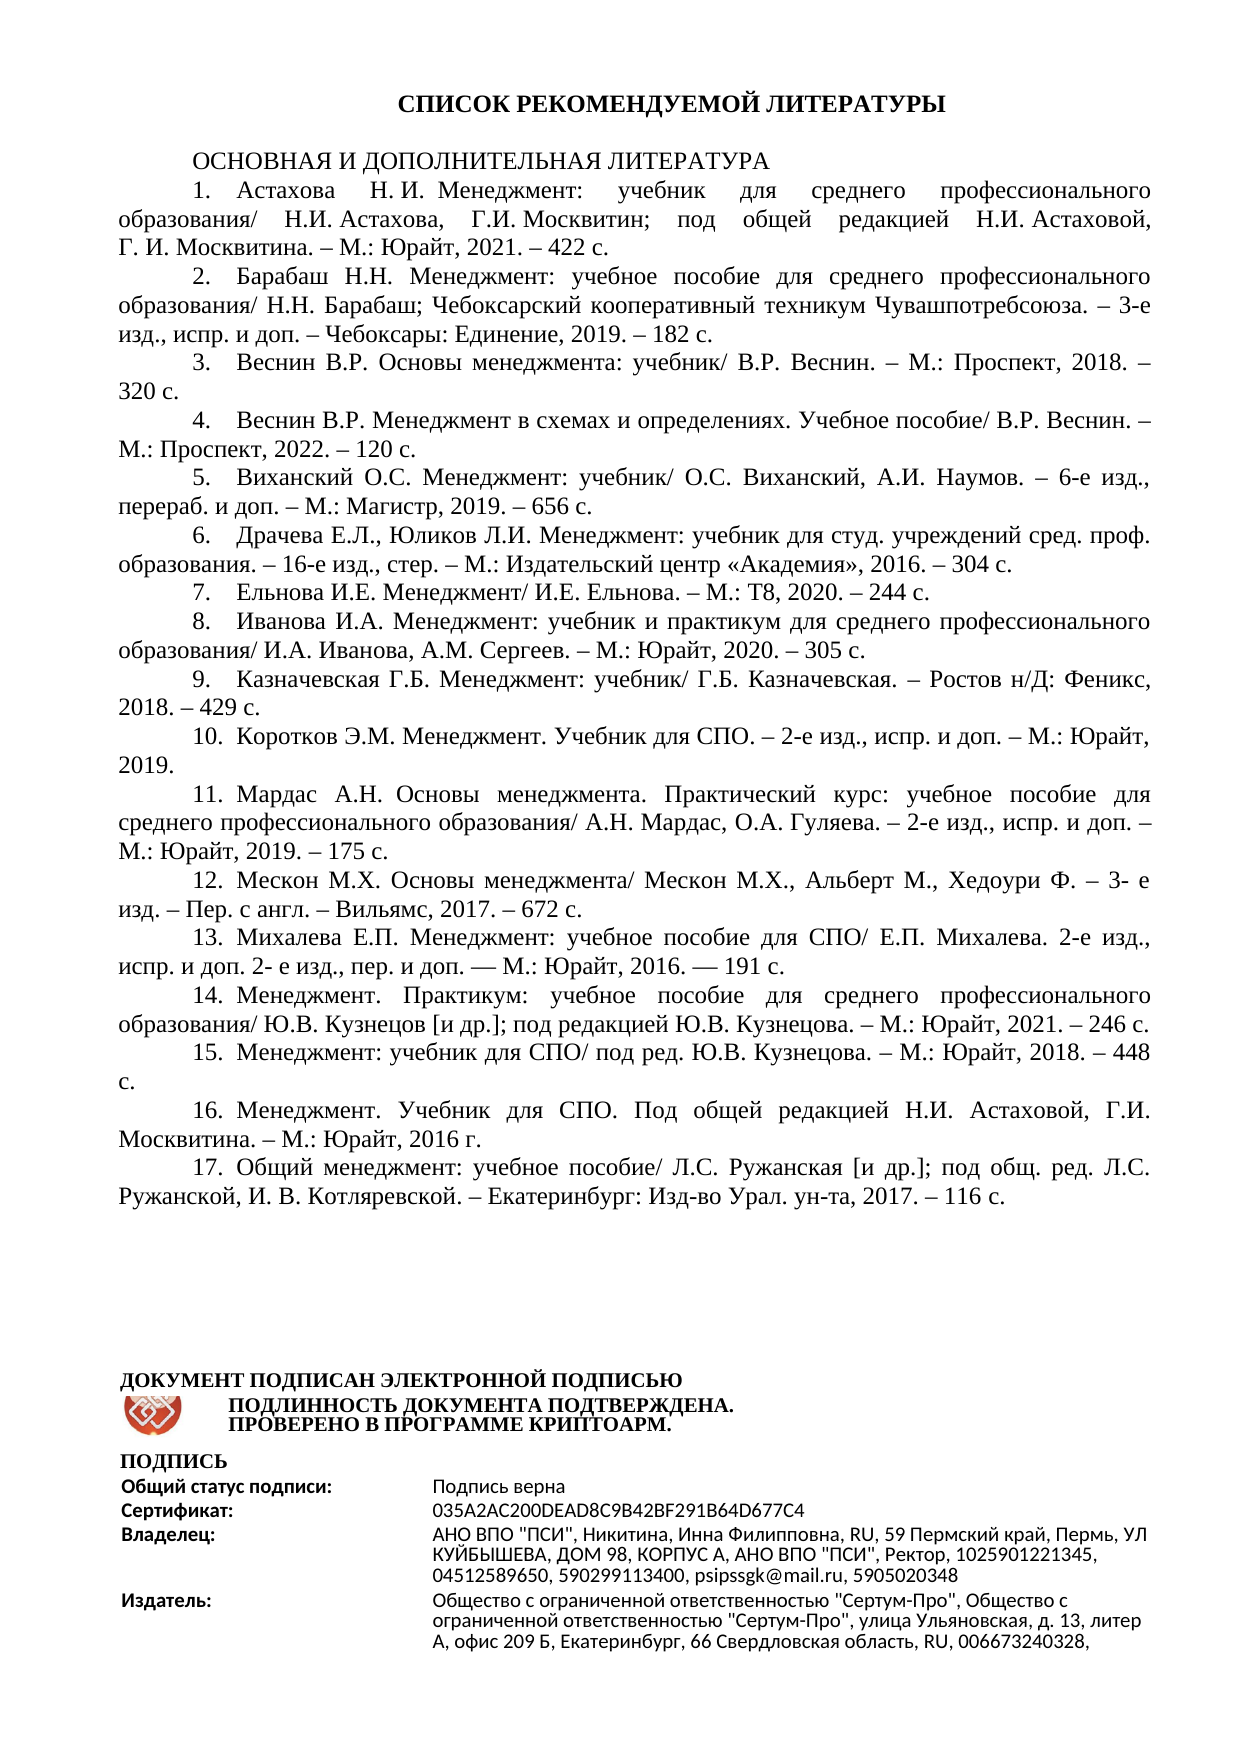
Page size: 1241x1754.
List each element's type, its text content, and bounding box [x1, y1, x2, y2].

table_cell [118, 1474, 1152, 1657]
table_header ДОКУМЕНТ ПОДПИСАН ЭЛЕКТРОННОЙ ПОДПИСЬЮ [118, 1371, 1152, 1393]
list Коротков Э.М. Менеджмент. Учебник для СПО. – 2-е изд., испр. и доп. – М.: Юрайт, 2019. [118, 721, 1152, 779]
list Мардас А.Н. Основы менеджмента. Практический курс: учебное пособие для среднего профессионального образования/ А.Н. Мардас, О.А. Гуляева. – 2-е изд., испр. и доп. – М.: Юрайт, 2019. – 175 с. [118, 779, 1152, 865]
list Иванова И.А. Менеджмент: учебник и практикум для среднего профессионального образования/ И.А. Иванова, А.М. Сергеев. – М.: Юрайт, 2020. – 305 с. [118, 606, 1152, 664]
list Виханский О.С. Менеджмент: учебник/ О.С. Виханский, А.И. Наумов. – 6-е изд., перераб. и доп. – М.: Магистр, 2019. – 656 с. [118, 462, 1152, 520]
list Менеджмент. Практикум: учебное пособие для среднего профессионального образования/ Ю.В. Кузнецов [и др.]; под редакцией Ю.В. Кузнецова. – М.: Юрайт, 2021. – 246 с. [118, 980, 1152, 1037]
list Общий менеджмент: учебное пособие/ Л.С. Ружанская [и др.]; под общ. ред. Л.С. Ружанской, И. В. Котляревской. – Екатеринбург: Изд-во Урал. ун-та, 2017. – 116 с. [118, 1152, 1152, 1210]
list Казначевская Г.Б. Менеджмент: учебник/ Г.Б. Казначевская. – Ростов н/Д: Феникс, 2018. – 429 с. [118, 664, 1152, 721]
list Мескон М.Х. Основы менеджмента/ Мескон М.Х., Альберт М., Хедоури Ф. – 3- е изд. – Пер. с англ. – Вильямс, 2017. – 672 с. [118, 865, 1152, 922]
list Барабаш Н.Н. Менеджмент: учебное пособие для среднего профессионального образования/ Н.Н. Барабаш; Чебоксарский кооперативный техникум Чувашпотребсоюза. – 3-е изд., испр. и доп. – Чебоксары: Единение, 2019. – 182 с. [118, 261, 1152, 347]
list Ельнова И.Е. Менеджмент/ И.Е. Ельнова. – М.: Т8, 2020. – 244 с. [118, 577, 1152, 606]
list Веснин В.Р. Основы менеджмента: учебник/ В.Р. Веснин. – М.: Проспект, 2018. – 320 c. [118, 347, 1152, 405]
list Михалева Е.П. Менеджмент: учебное пособие для СПО/ Е.П. Михалева. 2-е изд., испр. и доп. 2- е изд., пер. и доп. — М.: Юрайт, 2016. — 191 с. [118, 922, 1152, 980]
text Основная И ДОПОЛНИТЕЛЬНАЯ литература [192, 146, 1152, 175]
list Драчева Е.Л., Юликов Л.И. Менеджмент: учебник для студ. учреждений сред. проф. образования. – 16-е изд., стер. – М.: Издательский центр «Академия», 2016. – 304 с. [118, 520, 1152, 577]
text СПИСОК РЕКОМЕНДУЕМОЙ ЛИТЕРАТУРЫ [192, 89, 1152, 117]
picture [121, 1396, 184, 1438]
list Менеджмент: учебник для СПО/ под ред. Ю.В. Кузнецова. – М.: Юрайт, 2018. – 448 с. [118, 1037, 1152, 1095]
list Менеджмент. Учебник для СПО. Под общей редакцией Н.И. Астаховой, Г.И. Москвитина. – М.: Юрайт, 2016 г. [118, 1095, 1152, 1152]
list Веснин В.Р. Менеджмент в схемах и определениях. Учебное пособие/ В.Р. Веснин. – М.: Проспект, 2022. – 120 с. [118, 405, 1152, 462]
table_cell [118, 1394, 1152, 1451]
table_cell ПОДПИСЬ [118, 1451, 1152, 1474]
list Астахова Н. И. Менеджмент: учебник для среднего профессионального образования/ Н.И. Астахова, Г.И. Москвитин; под общей редакцией Н.И. Астаховой, Г. И. Москвитина. – М.: Юрайт, 2021. – 422 с. [118, 175, 1152, 261]
